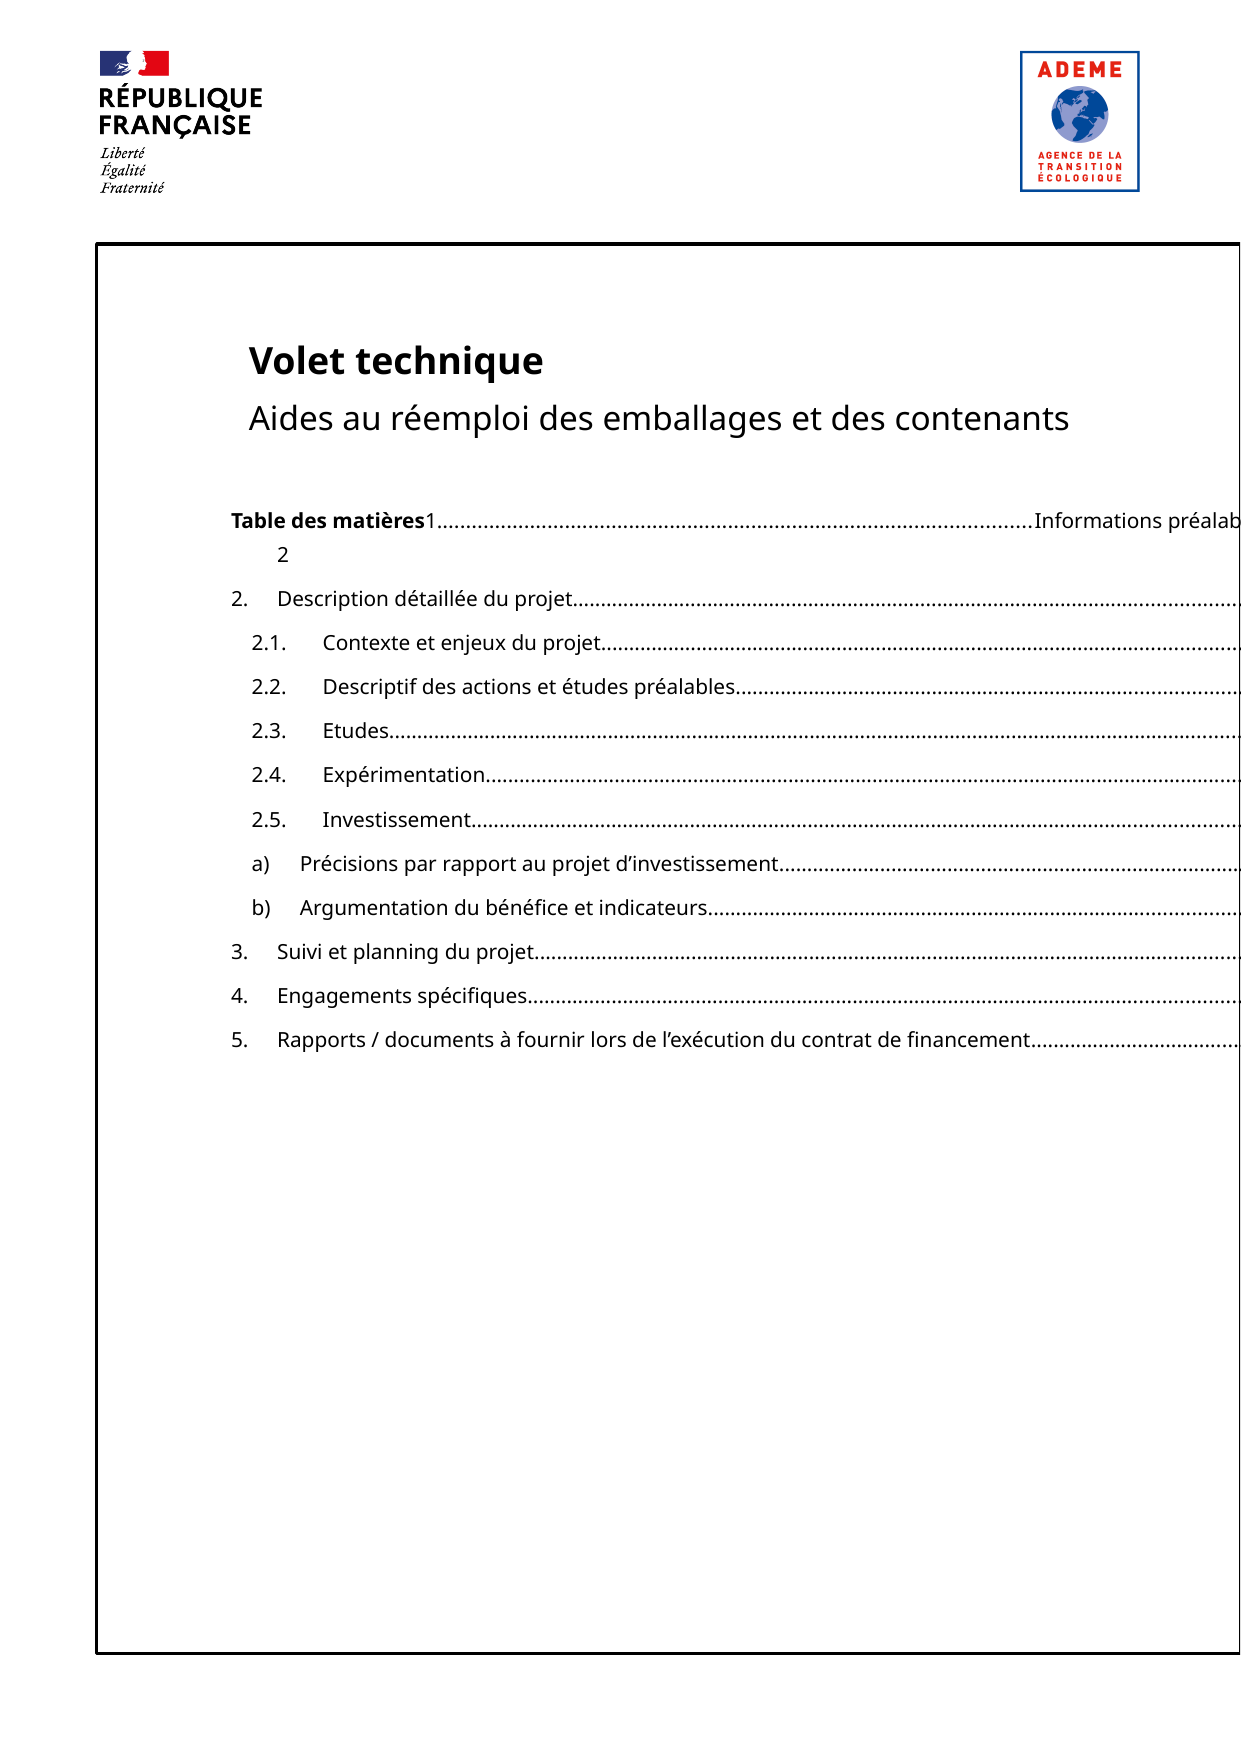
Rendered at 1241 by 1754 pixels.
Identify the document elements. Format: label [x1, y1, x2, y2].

picture [0, 0, 1240, 216]
